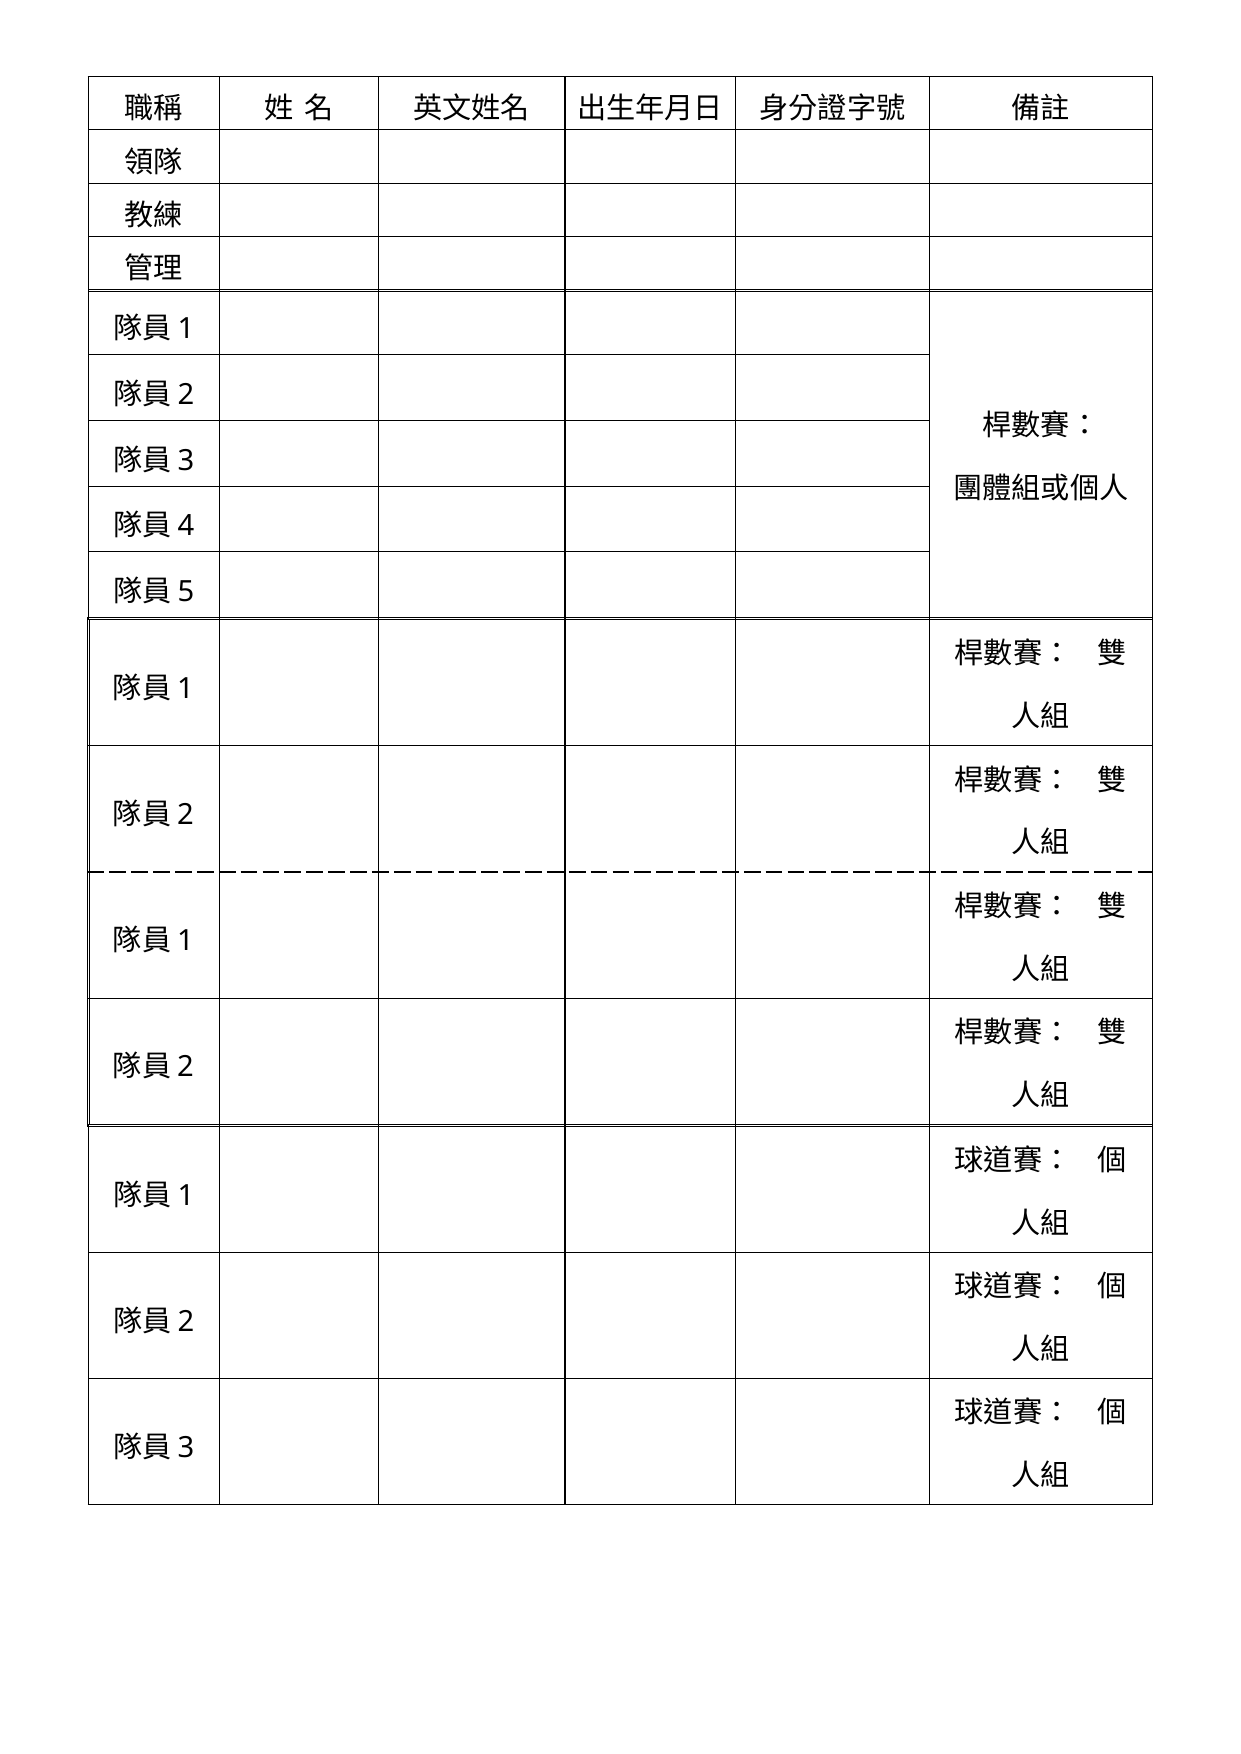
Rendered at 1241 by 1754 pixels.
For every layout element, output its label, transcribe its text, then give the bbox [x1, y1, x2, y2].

table_cell [566, 355, 735, 420]
table_cell [736, 620, 929, 745]
table_cell [220, 355, 378, 420]
table_cell 隊員2 [89, 355, 219, 420]
table_cell [379, 1127, 564, 1252]
table_cell [220, 184, 230, 236]
table_cell [566, 552, 735, 617]
table_cell [918, 237, 929, 289]
table_cell 隊員5 [89, 552, 219, 617]
table_cell [736, 871, 929, 998]
table_cell [566, 487, 735, 551]
table_cell [736, 1127, 929, 1252]
table_cell [220, 999, 378, 1124]
table_cell [379, 746, 564, 871]
table_cell [930, 130, 940, 182]
table_cell [379, 237, 389, 289]
table_cell [367, 237, 378, 289]
table_cell [566, 1127, 735, 1252]
table_cell [379, 184, 389, 236]
table_cell [566, 1379, 735, 1504]
table_cell [554, 184, 564, 236]
table_cell [724, 184, 735, 236]
table_cell [736, 999, 929, 1124]
table_cell [736, 130, 746, 182]
table_cell [736, 1253, 929, 1378]
table_cell [566, 620, 735, 745]
table_cell [918, 184, 929, 236]
table_cell [379, 487, 564, 551]
table_cell [220, 552, 378, 617]
table_cell [724, 130, 735, 182]
table_cell 隊員2 [89, 1253, 219, 1378]
table_cell 隊員3 [89, 421, 219, 486]
table_cell [736, 487, 929, 551]
table_cell [379, 871, 564, 998]
table_cell [736, 552, 929, 617]
table_cell [724, 292, 735, 354]
table_cell [566, 871, 735, 998]
table_cell [566, 292, 576, 354]
table_cell [220, 237, 230, 289]
table_cell [566, 237, 576, 289]
table_cell [918, 130, 929, 182]
table_cell [566, 1253, 735, 1378]
table_cell [554, 130, 564, 182]
table_cell [566, 130, 576, 182]
table_cell [1141, 184, 1152, 236]
table_cell [554, 292, 564, 354]
table_cell [379, 999, 564, 1124]
table_cell [566, 421, 735, 486]
table_cell [736, 184, 746, 236]
table_cell [220, 1253, 378, 1378]
table_cell [379, 130, 389, 182]
table_cell 隊員3 [89, 1379, 219, 1504]
table_cell [736, 421, 929, 486]
table_cell [724, 237, 735, 289]
table_cell [566, 746, 735, 871]
table_cell [736, 1379, 929, 1504]
table_cell [379, 620, 564, 745]
table_cell [367, 184, 378, 236]
table_cell 隊員2 [90, 746, 219, 871]
table_cell [930, 184, 940, 236]
table_cell [220, 746, 378, 871]
table_cell [1141, 130, 1152, 182]
table_cell [220, 620, 378, 745]
table_cell [930, 237, 940, 289]
table_cell [220, 292, 230, 354]
table_cell [736, 355, 929, 420]
table_cell [554, 237, 564, 289]
table_cell [736, 292, 746, 354]
table_cell [1141, 237, 1152, 289]
table_cell [918, 292, 929, 354]
table_cell [220, 130, 230, 182]
table_cell [220, 1379, 378, 1504]
table_cell [379, 292, 389, 354]
table_cell 隊員2 [90, 999, 219, 1124]
table_cell [379, 1253, 564, 1378]
table_cell 隊員1 [89, 1127, 219, 1252]
table_cell [566, 999, 735, 1124]
table_cell [566, 184, 576, 236]
table_cell [367, 292, 378, 354]
table_cell 隊員1 [90, 871, 219, 998]
table_cell [736, 237, 746, 289]
table_cell [220, 1127, 378, 1252]
table_cell [367, 130, 378, 182]
table_cell [379, 552, 564, 617]
table_cell 隊員4 [89, 487, 219, 551]
table_cell [220, 871, 378, 998]
table_cell [379, 421, 564, 486]
table_cell 桿數賽： 團體組或個人 [930, 292, 1152, 617]
table_cell 隊員1 [90, 620, 219, 745]
table_cell [379, 1379, 564, 1504]
table_cell 隊員1 [89, 292, 219, 354]
table_cell [736, 746, 929, 871]
table_cell [379, 355, 564, 420]
table_cell [220, 421, 378, 486]
table_cell [220, 487, 378, 551]
